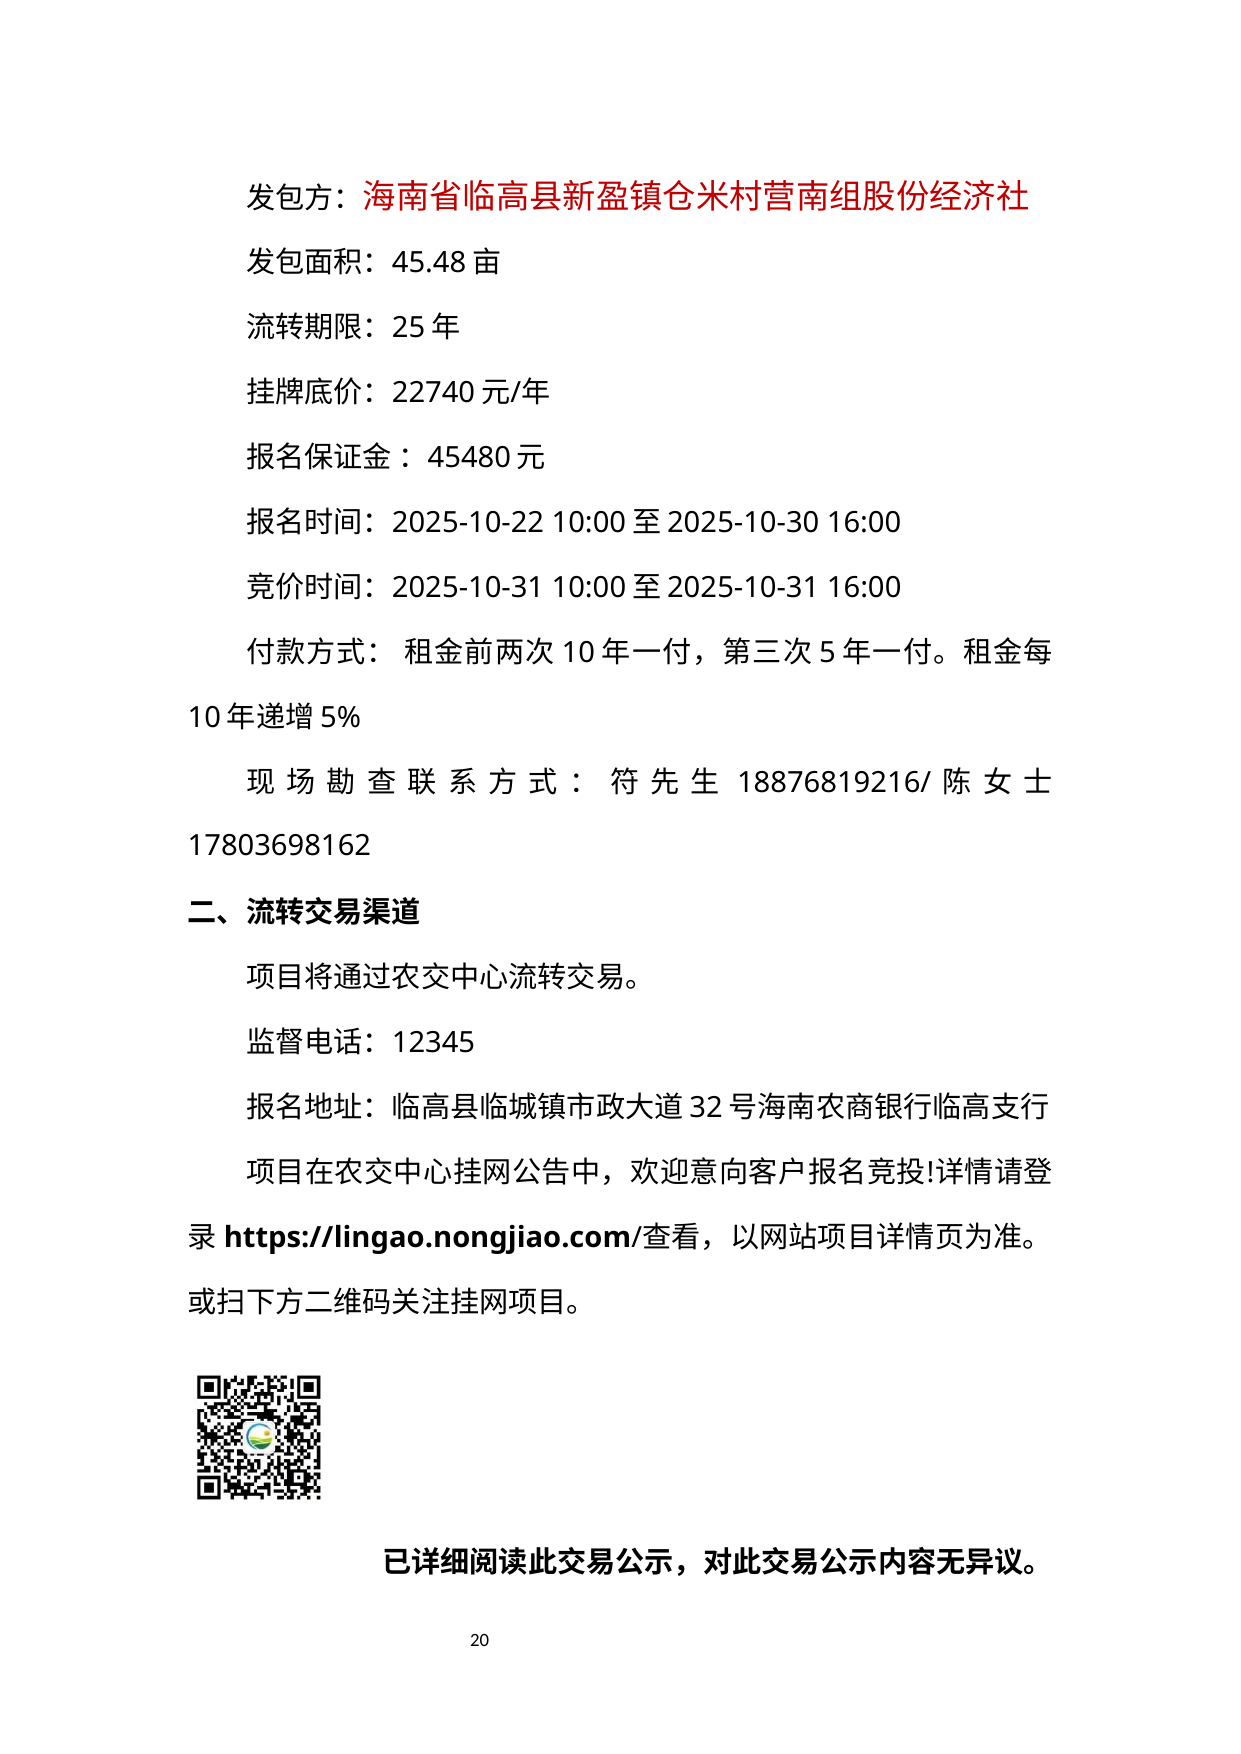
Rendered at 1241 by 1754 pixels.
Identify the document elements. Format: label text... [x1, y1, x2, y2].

text 挂牌底价：22740元/年 [187, 357, 1053, 422]
text 二、流转交易渠道 [187, 877, 1053, 942]
text 发包面积：45.48亩 [246, 227, 1053, 292]
text 项目在农交中心挂网公告中，欢迎意向客户报名竞投!详情请登录 https://lingao.nongjiao.com/查看，以网站项目详情页为准。或扫下方二维码关注挂网项目。 [187, 1137, 1053, 1332]
text 报名地址：临高县临城镇市政大道32号海南农商银行临高支行 [187, 1072, 1053, 1137]
text 现场勘查联系方式：符先生18876819216/陈女士17803698162 [187, 747, 1053, 877]
text 报名保证金 ：45480元 [187, 422, 1053, 487]
text 监督电话：12345 [187, 1007, 1053, 1072]
text 发包方：海南省临高县新盈镇仓米村营南组股份经济社 [246, 162, 1053, 227]
text 已详细阅读此交易公示，对此交易公示内容无异议。 [187, 1527, 1053, 1592]
text 竞价时间：2025-10-31 10:00至2025-10-31 16:00 [187, 552, 1053, 617]
text 付款方式： 租金前两次10年一付，第三次5年一付。租金每10年递增5% [187, 617, 1053, 747]
picture [187, 1365, 328, 1507]
text 项目将通过农交中心流转交易。 [187, 942, 1053, 1007]
text 流转期限：25年 [187, 292, 1053, 357]
text 报名时间：2025-10-22 10:00至2025-10-30 16:00 [187, 487, 1053, 552]
